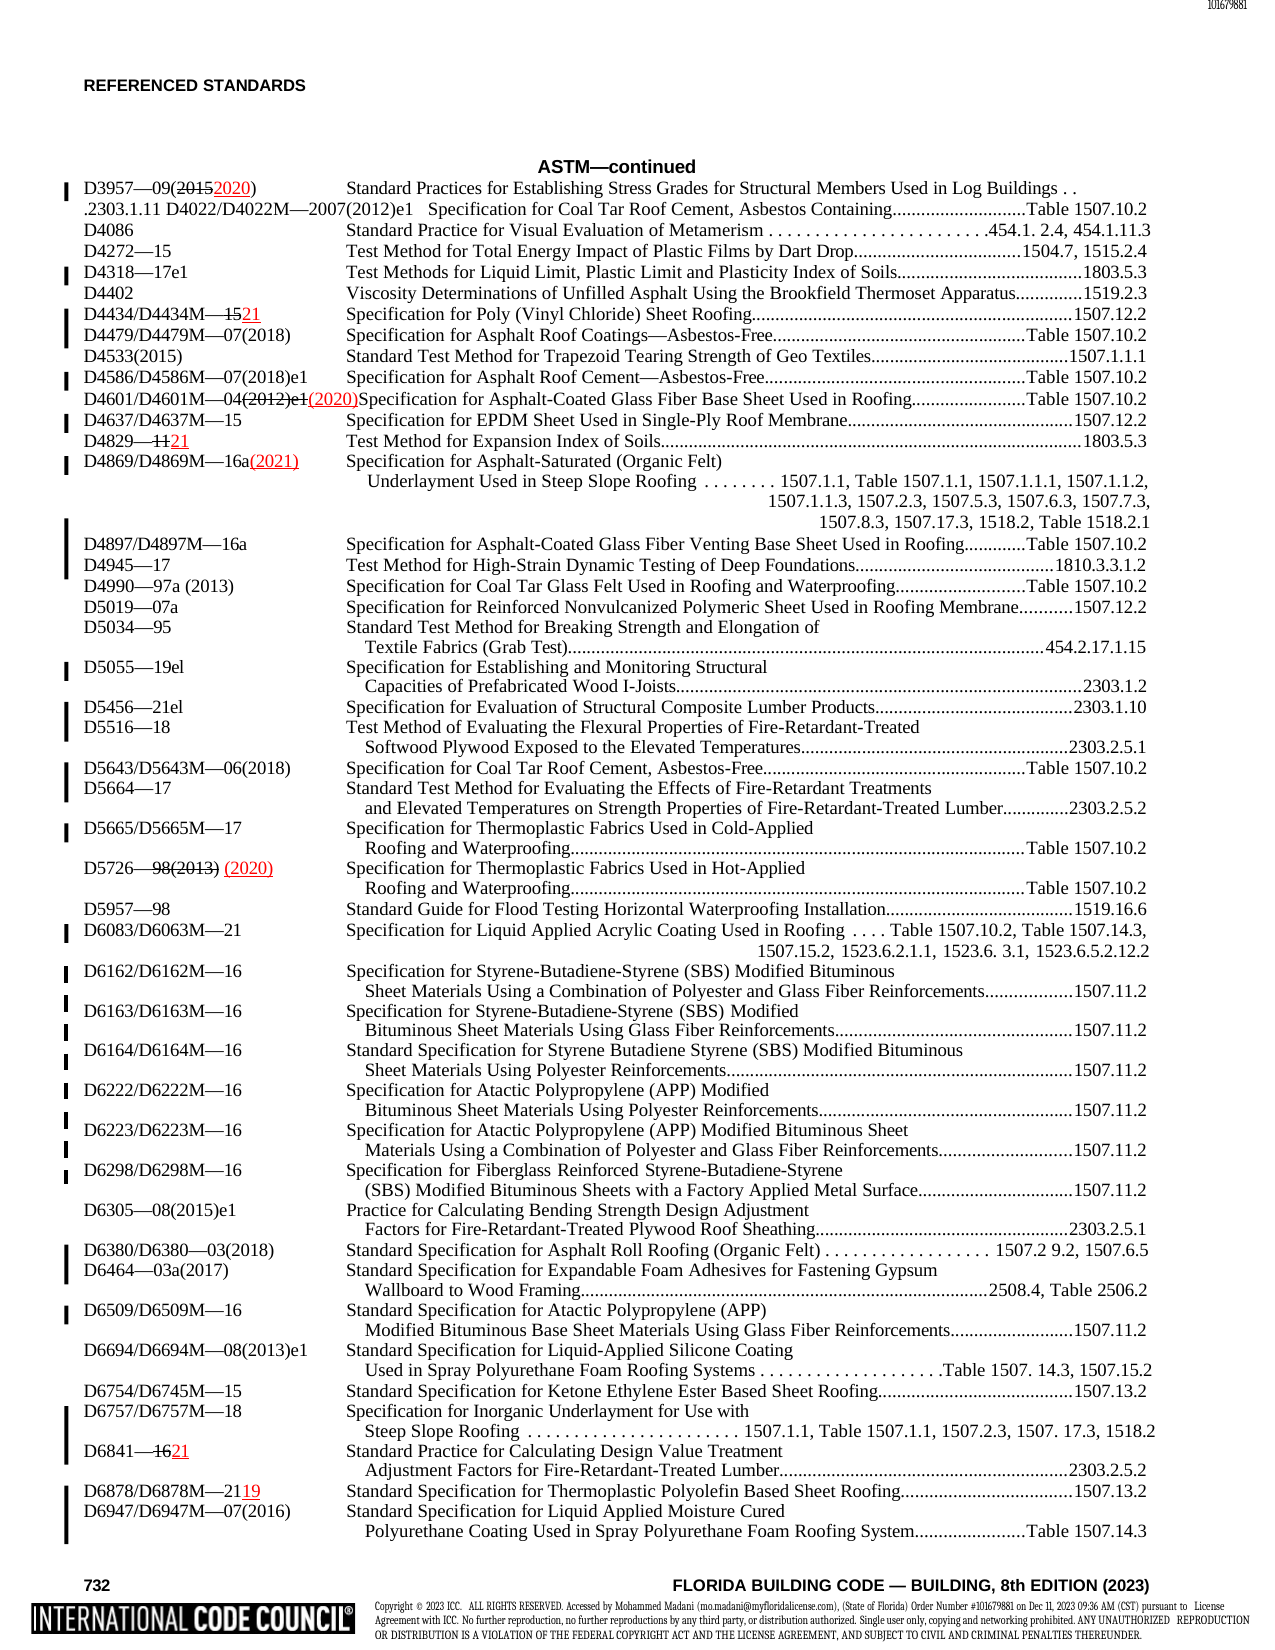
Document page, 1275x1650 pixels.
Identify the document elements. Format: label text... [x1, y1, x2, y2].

text Factors for Fire-Retardant-Treated Plywood Roof Sheathing 2303.2.5.1 [364, 1220, 1204, 1240]
text D5516—18 Test Method of Evaluating the Flexural Properties of Fire-Retardant-Treated [83, 718, 1204, 738]
text Bituminous Sheet Materials Using Glass Fiber Reinforcements 1507.11.2 [364, 1021, 1204, 1041]
text D6298/D6298M—16 Specification for Fiberglass Reinforced Styrene-Butadiene-Styrene [83, 1160, 1204, 1180]
text D5019—07a Specification for Reinforced Nonvulcanized Polymeric Sheet Used in Roofing Membrane 1507.12.2 [83, 596, 1204, 617]
text D5055—19el Specification for Establishing and Monitoring Structural [83, 657, 1204, 677]
text D6162/D6162M—16 Specification for Styrene-Butadiene-Styrene (SBS) Modified Bituminous [83, 961, 1204, 981]
text D4318—17e1 Test Methods for Liquid Limit, Plastic Limit and Plasticity Index of Soils 1803.5.3 [83, 262, 1204, 283]
picture [31, 1603, 356, 1634]
text D4434/D4434M—1521 Specification for Poly (Vinyl Chloride) Sheet Roofing 1507.12.2 [83, 304, 1204, 325]
text D6754/D6745M—15 Standard Specification for Ketone Ethylene Ester Based Sheet Roofing 1507.13.2 [83, 1380, 1204, 1401]
text D5456—21el Specification for Evaluation of Structural Composite Lumber Products 2303.1.10 [83, 697, 1204, 718]
text D6163/D6163M—16 Specification for Styrene-Butadiene-Styrene (SBS) Modified [83, 1001, 1204, 1021]
text Polyurethane Coating Used in Spray Polyurethane Foam Roofing System Table 1507.14.3 [364, 1522, 1204, 1542]
text D4829—1121 Test Method for Expansion Index of Soils 1803.5.3 [83, 430, 1204, 451]
text D6083/D6063M—21 Specification for Liquid Applied Acrylic Coating Used in Roofing . . . . Table 1507.10.2, Table 1507.14.3, [83, 919, 1204, 940]
text Roofing and Waterproofing Table 1507.10.2 [364, 839, 1204, 858]
text D5957—98 Standard Guide for Flood Testing Horizontal Waterproofing Installation 1519.16.6 [83, 898, 1204, 919]
text REFERENCED STANDARDS [83, 75, 1204, 94]
text D4637/D4637M—15 Specification for EPDM Sheet Used in Single-Ply Roof Membrane 1507.12.2 [83, 409, 1204, 430]
text D4533(2015) Standard Test Method for Trapezoid Tearing Strength of Geo Textiles 1507.1.1.1 [83, 346, 1204, 367]
text D5034—95 Standard Test Method for Breaking Strength and Elongation of [83, 617, 1204, 637]
text D6380/D6380—03(2018) Standard Specification for Asphalt Roll Roofing (Organic Felt) . . . . . . . . . . . . . . . . . . 1507.2 9.2, 1507.6.5 [83, 1240, 1204, 1261]
text Adjustment Factors for Fire-Retardant-Treated Lumber 2303.2.5.2 [364, 1461, 1204, 1481]
text D6757/D6757M—18 Specification for Inorganic Underlayment for Use with [83, 1401, 1204, 1421]
text 1507.15.2, 1523.6.2.1.1, 1523.6. 3.1, 1523.6.5.2.12.2 [757, 940, 1204, 961]
text D4479/D4479M—07(2018) Specification for Asphalt Roof Coatings—Asbestos-Free Table 1507.10.2 [83, 325, 1204, 346]
text D6305—08(2015)e1 Practice for Calculating Bending Strength Design Adjustment [83, 1200, 1204, 1220]
text Sheet Materials Using Polyester Reinforcements 1507.11.2 [364, 1061, 1204, 1081]
text (SBS) Modified Bituminous Sheets with a Factory Applied Metal Surface 1507.11.2 [364, 1180, 1204, 1200]
text D6223/D6223M—16 Specification for Atactic Polypropylene (APP) Modified Bituminous Sheet [83, 1121, 1204, 1140]
text D4869/D4869M—16a(2021) Specification for Asphalt-Saturated (Organic Felt) [83, 451, 1204, 471]
text Materials Using a Combination of Polyester and Glass Fiber Reinforcements 1507.11.2 [364, 1140, 1204, 1160]
text D6222/D6222M—16 Specification for Atactic Polypropylene (APP) Modified [83, 1081, 1204, 1101]
text Softwood Plywood Exposed to the Elevated Temperatures 2303.2.5.1 [364, 738, 1204, 758]
text Modified Bituminous Base Sheet Materials Using Glass Fiber Reinforcements 1507.11.2 [364, 1321, 1204, 1341]
text D6878/D6878M—2119 Standard Specification for Thermoplastic Polyolefin Based Sheet Roofing 1507.13.2 [83, 1481, 1204, 1502]
text Underlayment Used in Steep Slope Roofing . . . . . . . . 1507.1.1, Table 1507.1.1, 1507.1.1.1, 1507.1.1.2, [71, 471, 1149, 491]
text D4897/D4897M—16a Specification for Asphalt-Coated Glass Fiber Venting Base Sheet Used in Roofing Table 1507.10.2 [83, 533, 1204, 554]
text D4402 Viscosity Determinations of Unfilled Asphalt Using the Brookfield Thermoset Apparatus 1519.2.3 [83, 283, 1204, 304]
text D4272—15 Test Method for Total Energy Impact of Plastic Films by Dart Drop 1504.7, 1515.2.4 [83, 241, 1204, 262]
text D3957—09(20152020) Standard Practices for Establishing Stress Grades for Structural Members Used in Log Buildings . . .2303.1.11 D4022/D4022M—2007(2012)e1 Specification for Coal Tar Roof Cement, Asbestos Containing Table 1507.10.2 [83, 178, 1149, 220]
text Roofing and Waterproofing Table 1507.10.2 [364, 878, 1204, 898]
text Sheet Materials Using a Combination of Polyester and Glass Fiber Reinforcements 1507.11.2 [364, 981, 1204, 1001]
text D6947/D6947M—07(2016) Standard Specification for Liquid Applied Moisture Cured [83, 1502, 1204, 1522]
text Steep Slope Roofing . . . . . . . . . . . . . . . . . . . . . . . 1507.1.1, Table 1507.1.1, 1507.2.3, 1507. 17.3, 1518.2 [364, 1421, 1204, 1441]
text 732 FLORIDA BUILDING CODE — BUILDING, 8th EDITION (2023) [83, 1576, 1204, 1595]
text D5726—98(2013) (2020) Specification for Thermoplastic Fabrics Used in Hot-Applied [83, 858, 1204, 878]
text 1507.8.3, 1507.17.3, 1518.2, Table 1518.2.1 [71, 512, 1150, 533]
text 1507.1.1.3, 1507.2.3, 1507.5.3, 1507.6.3, 1507.7.3, [71, 491, 1150, 512]
text D6841—1621 Standard Practice for Calculating Design Value Treatment [83, 1441, 1204, 1461]
text D5643/D5643M—06(2018) Specification for Coal Tar Roof Cement, Asbestos-Free Table 1507.10.2 [83, 758, 1204, 779]
text D4990—97a (2013) Specification for Coal Tar Glass Felt Used in Roofing and Waterproofing Table 1507.10.2 [83, 575, 1204, 596]
text D6694/D6694M—08(2013)e1 Standard Specification for Liquid-Applied Silicone Coating [83, 1341, 1204, 1360]
text D6164/D6164M—16 Standard Specification for Styrene Butadiene Styrene (SBS) Modified Bituminous [83, 1041, 1204, 1061]
text D5665/D5665M—17 Specification for Thermoplastic Fabrics Used in Cold-Applied [83, 819, 1204, 839]
text D5664—17 Standard Test Method for Evaluating the Effects of Fire-Retardant Treatments [83, 779, 1204, 799]
text Textile Fabrics (Grab Test) 454.2.17.1.15 [364, 637, 1204, 657]
subtitle ASTM—continued [112, 156, 1121, 177]
text D4086 Standard Practice for Visual Evaluation of Metamerism . . . . . . . . . . . . . . . . . . . . . . . .454.1. 2.4, 454.1.11.3 [83, 220, 1204, 241]
text D6509/D6509M—16 Standard Specification for Atactic Polypropylene (APP) [83, 1301, 1204, 1321]
text D4586/D4586M—07(2018)e1 Specification for Asphalt Roof Cement—Asbestos-Free Table 1507.10.2 [83, 367, 1204, 388]
text Used in Spray Polyurethane Foam Roofing Systems . . . . . . . . . . . . . . . . . . . .Table 1507. 14.3, 1507.15.2 [364, 1360, 1204, 1380]
text Bituminous Sheet Materials Using Polyester Reinforcements 1507.11.2 [364, 1101, 1204, 1121]
text Wallboard to Wood Framing 2508.4, Table 2506.2 [364, 1281, 1204, 1301]
text and Elevated Temperatures on Strength Properties of Fire-Retardant-Treated Lumber 2303.2.5.2 [364, 799, 1204, 819]
text D6464—03a(2017) Standard Specification for Expandable Foam Adhesives for Fastening Gypsum [83, 1261, 1204, 1281]
text D4945—17 Test Method for High-Strain Dynamic Testing of Deep Foundations 1810.3.3.1.2 [83, 554, 1204, 575]
text D4601/D4601M—04(2012)e1(2020)Specification for Asphalt-Coated Glass Fiber Base Sheet Used in Roofing Table 1507.10.2 [83, 388, 1204, 409]
text Capacities of Prefabricated Wood I-Joists 2303.1.2 [364, 677, 1204, 697]
